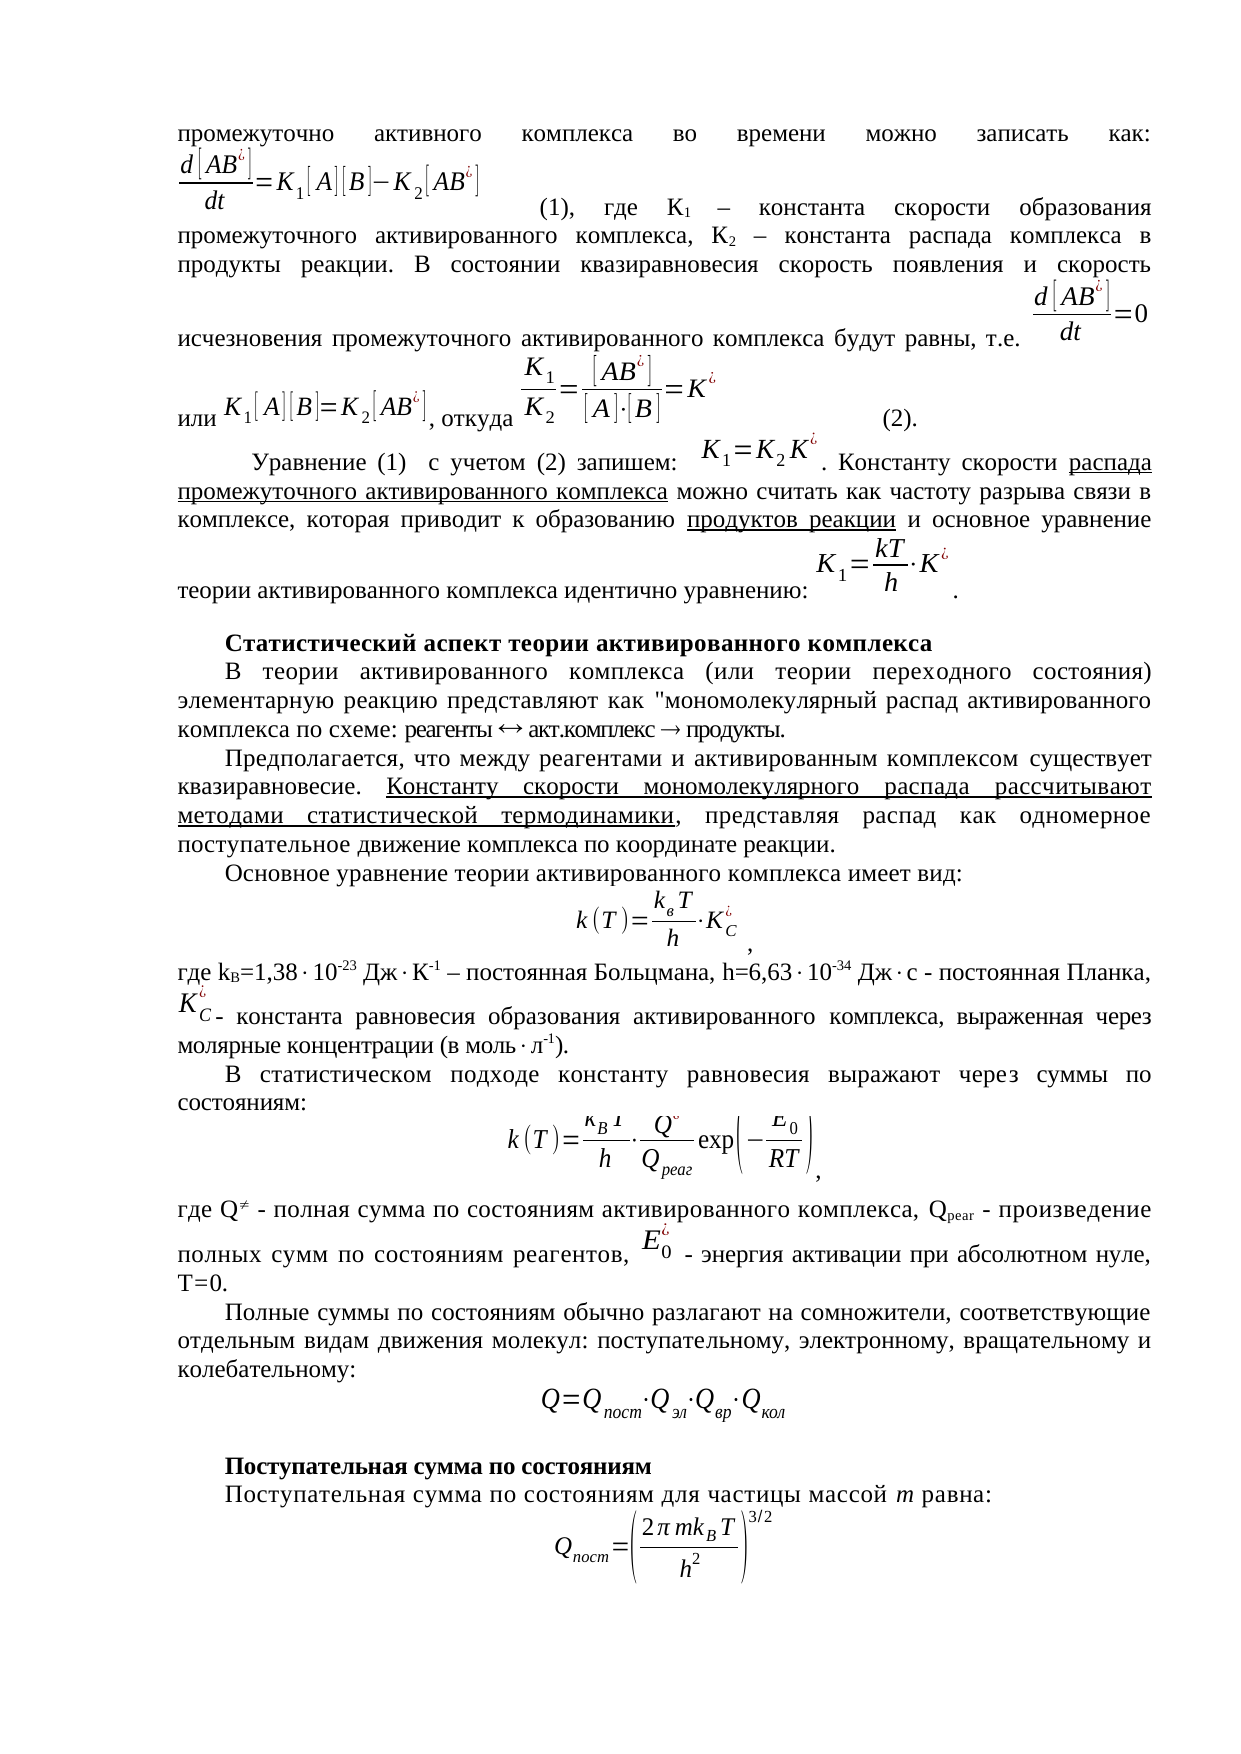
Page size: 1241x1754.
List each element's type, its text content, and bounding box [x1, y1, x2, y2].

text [177, 118, 1152, 432]
text Поступательная сумма по состояниям [177, 1451, 1152, 1479]
text Cтатистический аспект теории активированного комплекса [177, 628, 1152, 656]
text Полные суммы по состояниям обычно разлагают на сомножители, соответствующие отдельным видам движения молекул: поступательному, электронному, вращательному и колебательному: [177, 1297, 1152, 1383]
text Предполагается, что между реагентами и активированным комплексом существует квазиравновесие. Константу скорости мономолекулярного распада рассчитывают методами статистической термодинамики, представляя распад как одномерное поступательное движение комплекса по координате реакции. [177, 743, 1152, 858]
text где kВ=1,3810-23 ДжК-1 – постоянная Больцмана, h=6,6310-34 Джс - постоянная Планка, - константа равновесия образования активированного комплекса, выраженная через молярные концентрации (в мольл-1). [177, 957, 1152, 1059]
text , [177, 886, 1152, 957]
text Основное уравнение теории активированного комплекса имеет вид: [177, 858, 1152, 886]
text Уравнение (1) с учетом (2) запишем: . Константу скорости распада промежуточного активированного комплекса можно считать как частоту разрыва связи в комплексе, которая приводит к образованию продуктов реакции и основное уравнение теории активированного комплекса идентично уравнению: . [177, 432, 1152, 603]
text где Q - полная сумма по состояниям активированного комплекса, Qpear - произведение полных сумм по состояниям реагентов, - энергия активации при абсолютном нуле, Т=0. [177, 1194, 1152, 1297]
text В статистическом подходе константу равновесия выражают через суммы по состояниям: [177, 1059, 1152, 1116]
text Поступательная сумма по состояниям для частицы массой m равна: [177, 1479, 1152, 1508]
text В теории активированного комплекса (или теории переходного состояния) элементарную реакцию представляют как "мономолекулярный распад активированного комплекса по схеме: реагенты акт.комплекс продукты. [177, 656, 1152, 743]
text , [177, 1116, 1152, 1194]
